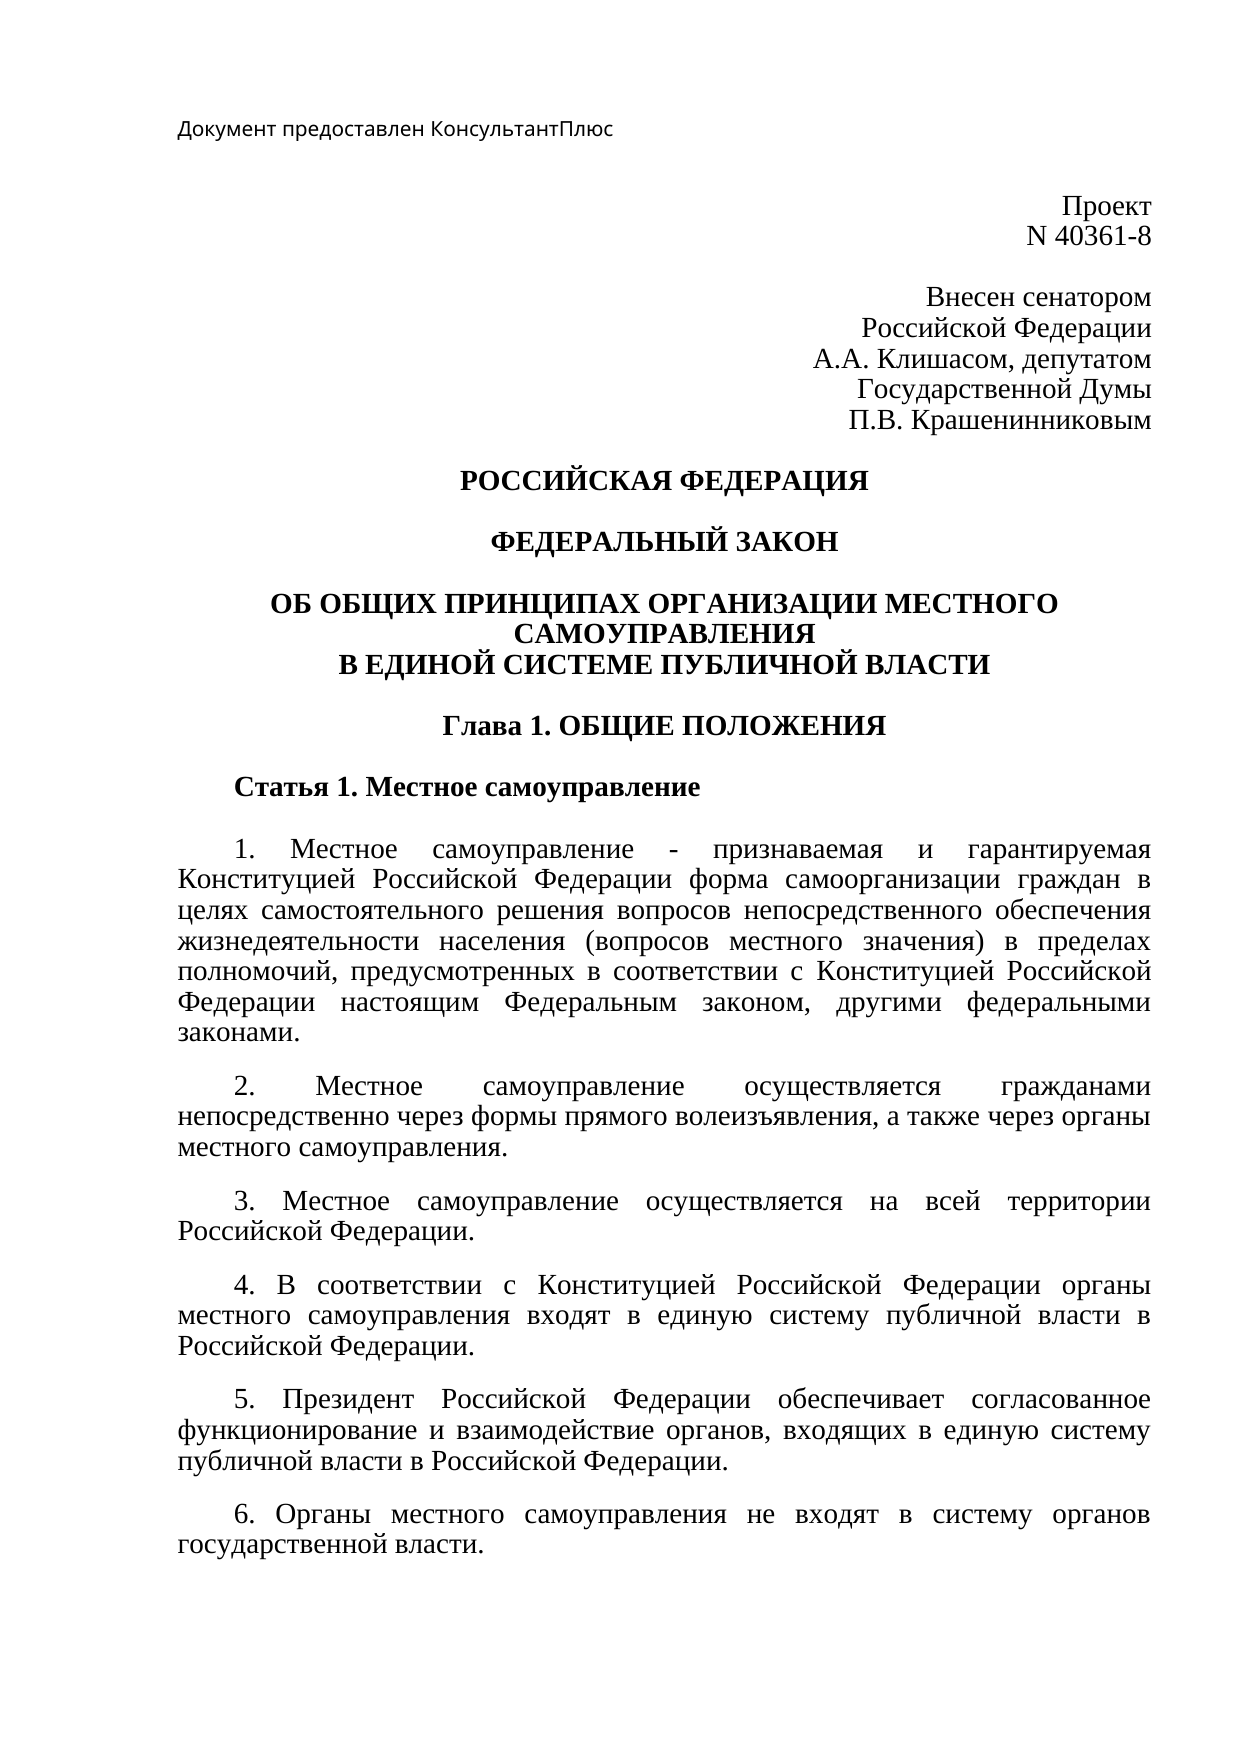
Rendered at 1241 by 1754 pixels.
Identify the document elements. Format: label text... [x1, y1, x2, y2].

text А.А. Клишасом, депутатом [177, 344, 1152, 374]
text Государственной Думы [177, 374, 1152, 405]
text РОССИЙСКАЯ ФЕДЕРАЦИЯ [177, 466, 1152, 497]
text Глава 1. ОБЩИЕ ПОЛОЖЕНИЯ [177, 711, 1152, 742]
text Российской Федерации [177, 313, 1152, 344]
text ФЕДЕРАЛЬНЫЙ ЗАКОН [177, 527, 1152, 558]
text 1. Местное самоуправление - признаваемая и гарантируемая Конституцией Российской Федерации форма самоорганизации граждан в целях самостоятельного решения вопросов непосредственного обеспечения жизнедеятельности населения (вопросов местного значения) в пределах полномочий, предусмотренных в соответствии с Конституцией Российской Федерации настоящим Федеральным законом, другими федеральными законами. [177, 834, 1152, 1048]
text Статья 1. Местное самоуправление [177, 772, 1152, 803]
text П.В. Крашенинниковым [177, 405, 1152, 436]
text 2. Местное самоуправление осуществляется гражданами непосредственно через формы прямого волеизъявления, а также через органы местного самоуправления. [177, 1071, 1152, 1163]
text Внесен сенатором [177, 282, 1152, 313]
text Документ предоставлен КонсультантПлюс [177, 118, 1152, 165]
text В ЕДИНОЙ СИСТЕМЕ ПУБЛИЧНОЙ ВЛАСТИ [177, 650, 1152, 681]
text 5. Президент Российской Федерации обеспечивает согласованное функционирование и взаимодействие органов, входящих в единую систему публичной власти в Российской Федерации. [177, 1384, 1152, 1476]
text 6. Органы местного самоуправления не входят в систему органов государственной власти. [177, 1499, 1152, 1560]
text ОБ ОБЩИХ ПРИНЦИПАХ ОРГАНИЗАЦИИ МЕСТНОГО САМОУПРАВЛЕНИЯ [177, 589, 1152, 650]
text Проект [177, 191, 1152, 221]
text N 40361-8 [177, 221, 1152, 252]
text 4. В соответствии с Конституцией Российской Федерации органы местного самоуправления входят в единую систему публичной власти в Российской Федерации. [177, 1270, 1152, 1361]
text 3. Местное самоуправление осуществляется на всей территории Российской Федерации. [177, 1186, 1152, 1247]
